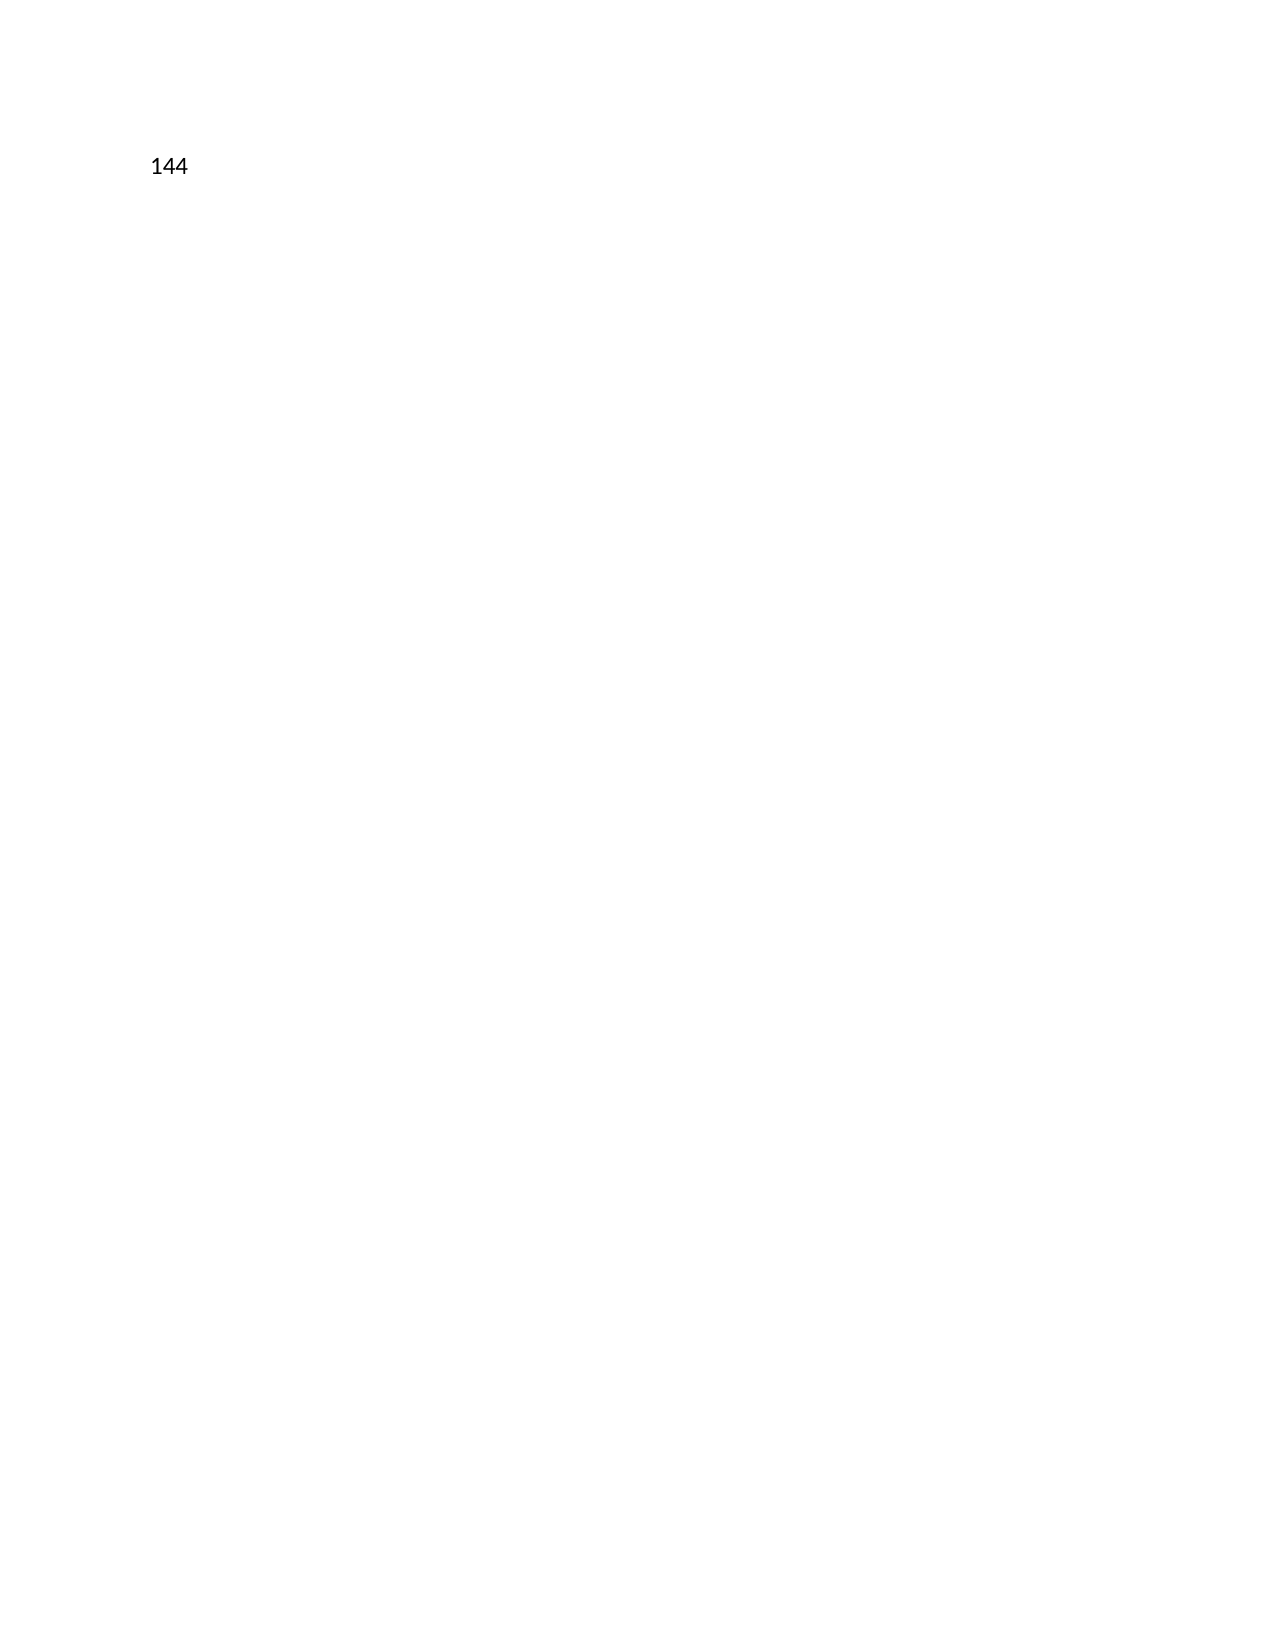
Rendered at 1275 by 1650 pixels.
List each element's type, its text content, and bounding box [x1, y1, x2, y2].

text 144 [150, 150, 1125, 181]
